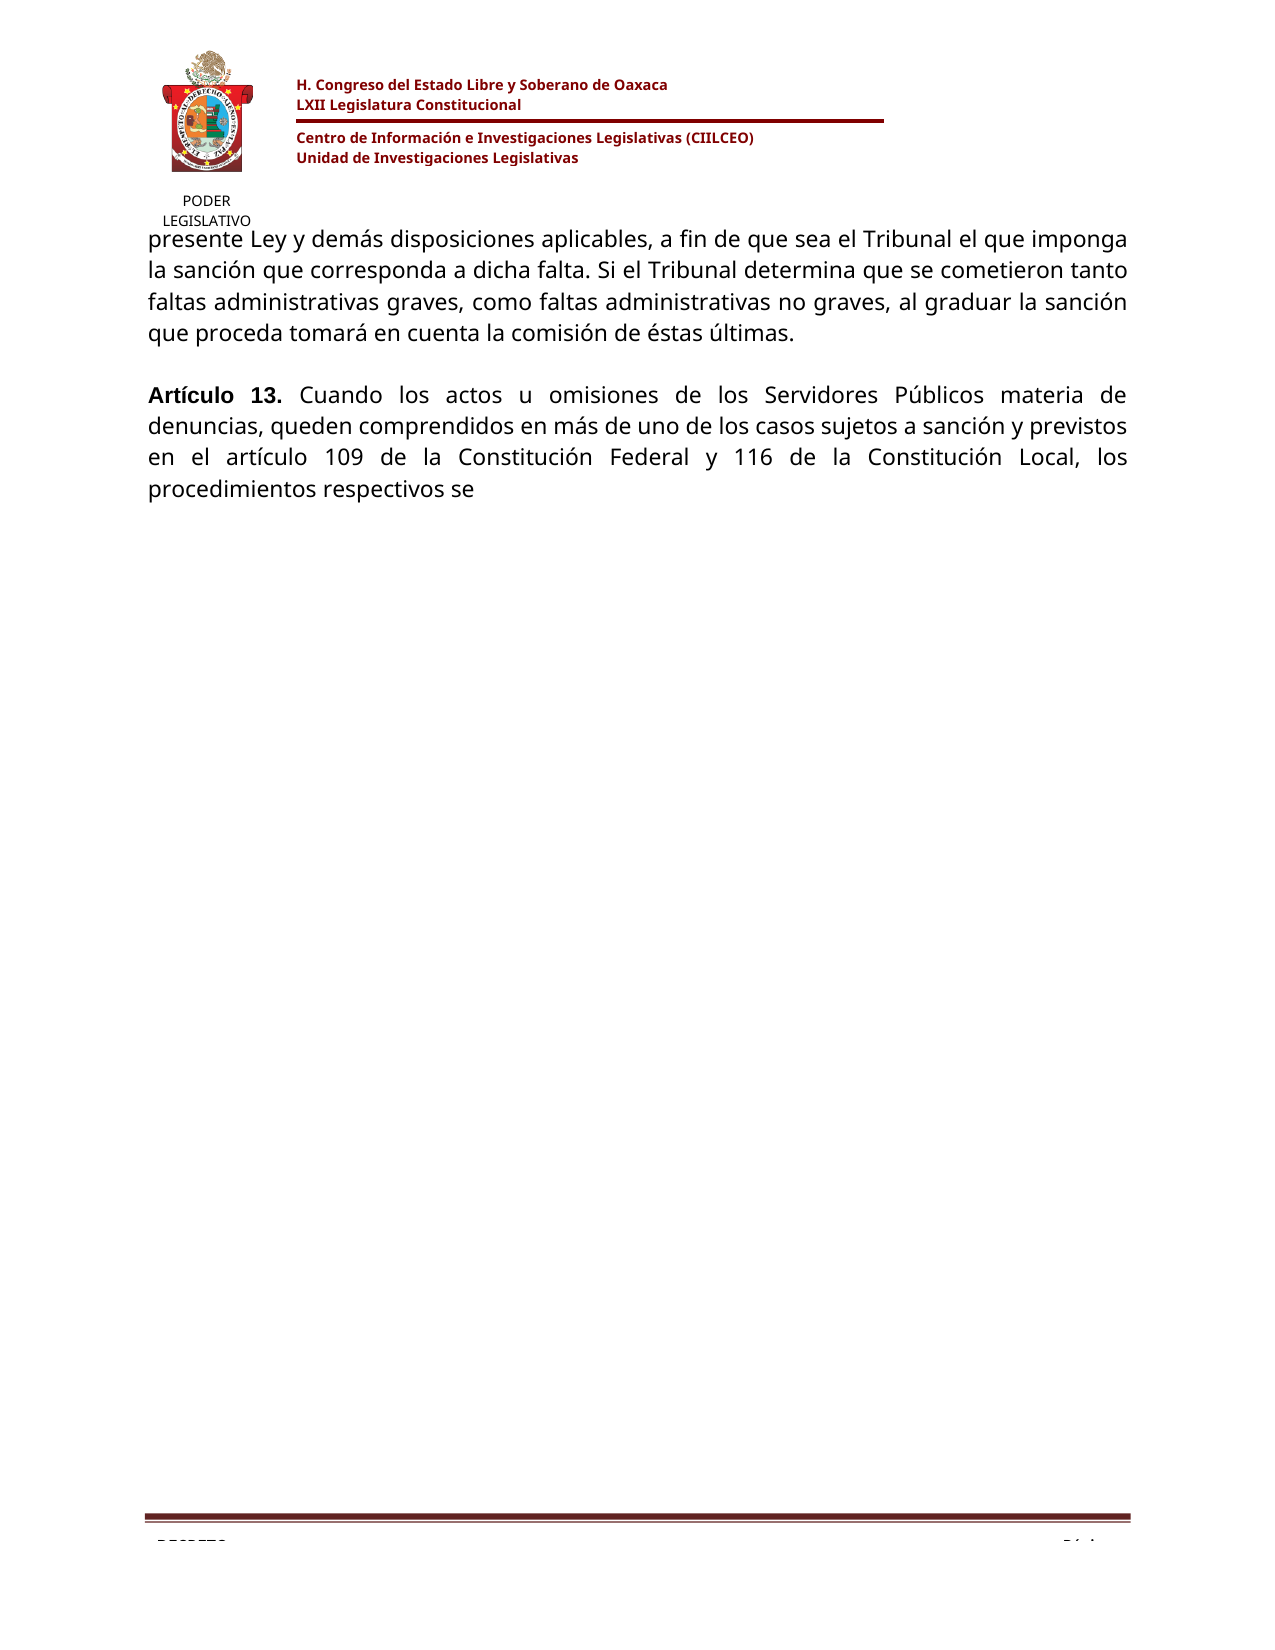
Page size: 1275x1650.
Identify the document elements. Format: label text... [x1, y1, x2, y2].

text Artículo 13. Cuando los actos u omisiones de los Servidores Públicos materia de denuncias, queden comprendidos en más de uno de los casos sujetos a sanción y previstos en el artículo 109 de la Constitución Federal y 116 de la Constitución Local, los procedimientos respectivos se [148, 379, 1128, 504]
picture [162, 50, 253, 172]
